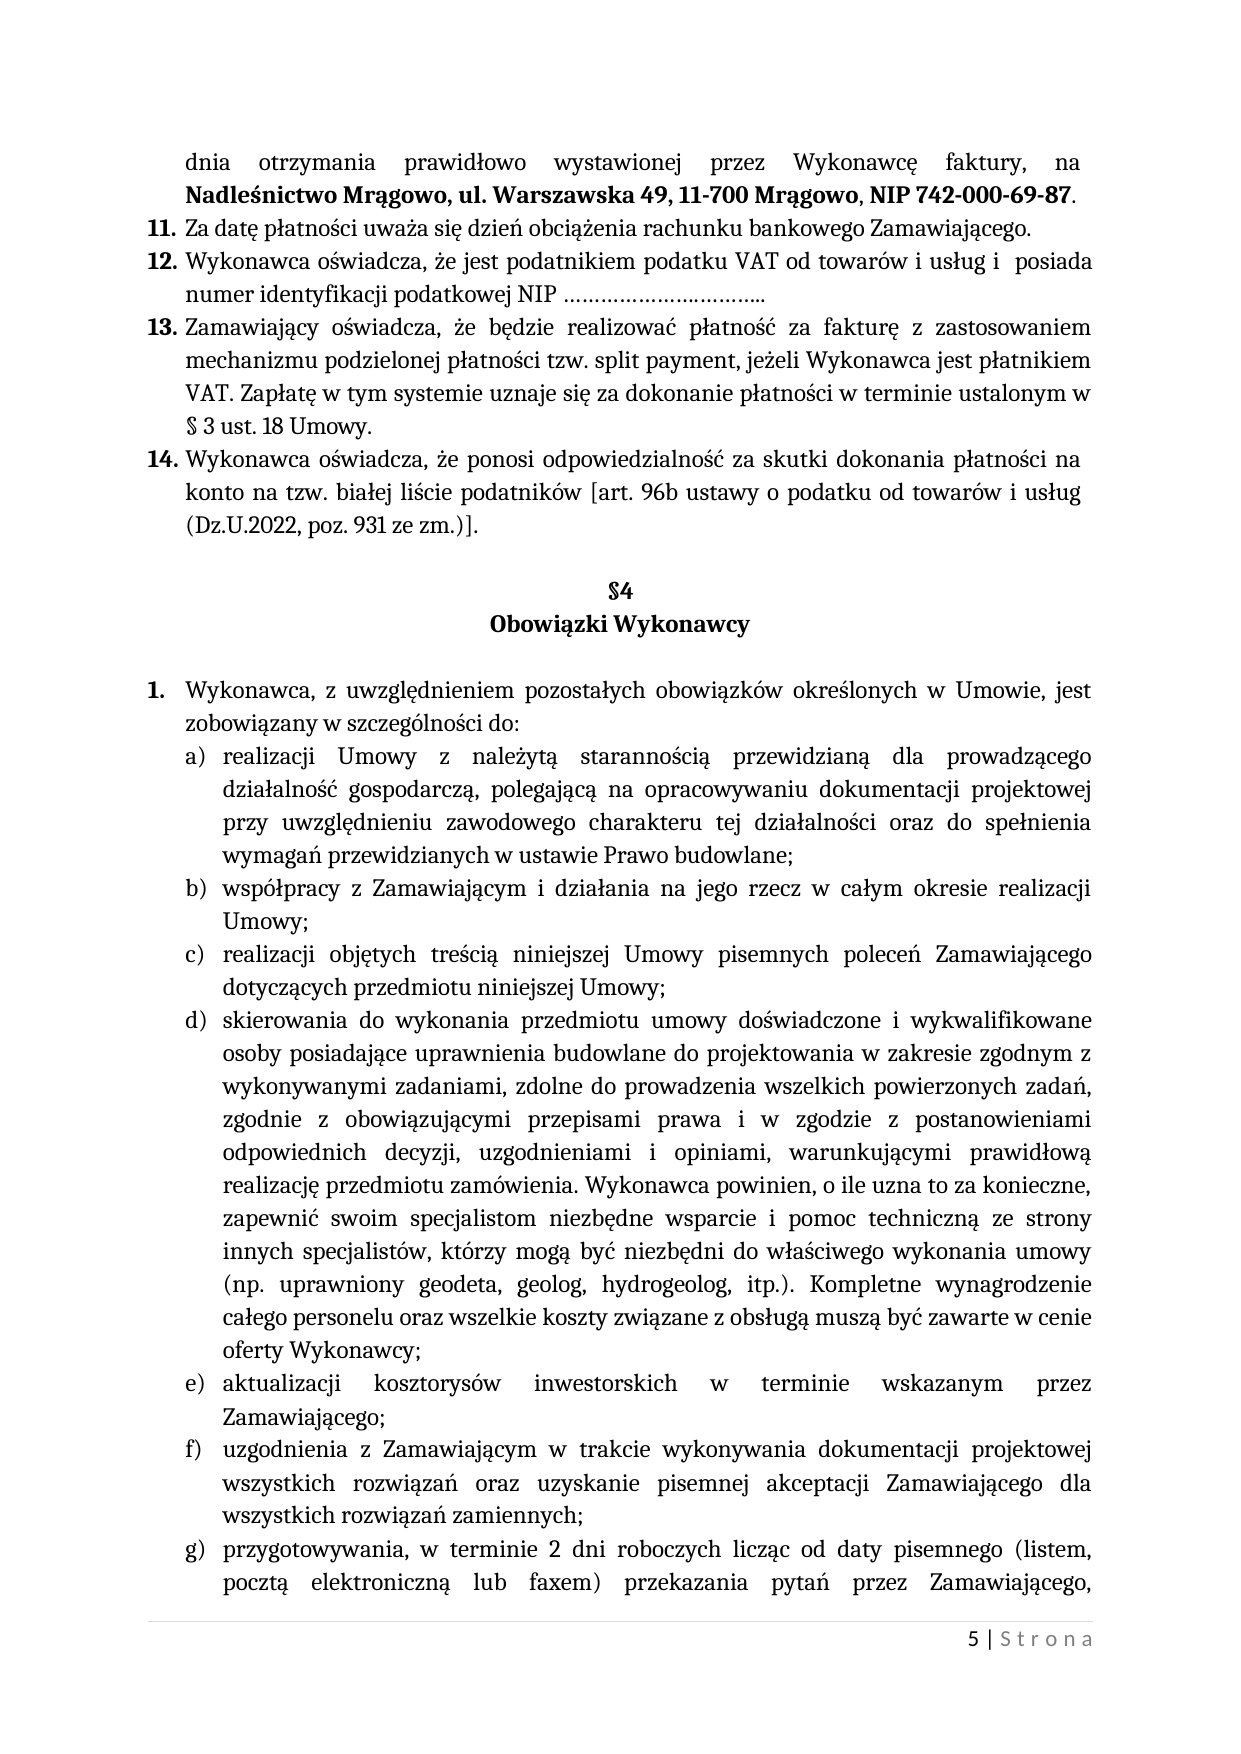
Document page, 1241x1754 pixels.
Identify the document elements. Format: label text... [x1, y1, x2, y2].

list realizacji objętych treścią niniejszej Umowy pisemnych poleceń Zamawiającego dotyczących przedmiotu niniejszej Umowy; [185, 940, 1093, 1002]
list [185, 1534, 1093, 1596]
list współpracy z Zamawiającym i działania na jego rzecz w całym okresie realizacji Umowy; [185, 874, 1093, 936]
list Wykonawca, z uwzględnieniem pozostałych obowiązków określonych w Umowie, jest zobowiązany w szczególności do: [148, 676, 1093, 738]
list realizacji Umowy z należytą starannością przewidzianą dla prowadzącego działalność gospodarczą, polegającą na opracowywaniu dokumentacji projektowej przy uwzględnieniu zawodowego charakteru tej działalności oraz do spełnienia wymagań przewidzianych w ustawie Prawo budowlane; [185, 742, 1093, 870]
list Wykonawca oświadcza, że jest podatnikiem podatku VAT od towarów i usług i posiada numer identyfikacji podatkowej NIP ………………….……….. [148, 247, 1093, 308]
list Zamawiający oświadcza, że będzie realizować płatność za fakturę z zastosowaniem mechanizmu podzielonej płatności tzw. split payment, jeżeli Wykonawca jest płatnikiem VAT. Zapłatę w tym systemie uznaje się za dokonanie płatności w terminie ustalonym w § 3 ust. 18 Umowy. [148, 313, 1093, 441]
list Wykonawca oświadcza, że ponosi odpowiedzialność za skutki dokonania płatności na konto na tzw. białej liście podatników [art. 96b ustawy o podatku od towarów i usług (Dz.U.2022, poz. 931 ze zm.)]. [148, 445, 1082, 539]
list aktualizacji kosztorysów inwestorskich w terminie wskazanym przez Zamawiającego; [185, 1369, 1093, 1431]
list skierowania do wykonania przedmiotu umowy doświadczone i wykwalifikowane osoby posiadające uprawnienia budowlane do projektowania w zakresie zgodnym z wykonywanymi zadaniami, zdolne do prowadzenia wszelkich powierzonych zadań, zgodnie z obowiązującymi przepisami prawa i w zgodzie z postanowieniami odpowiednich decyzji, uzgodnieniami i opiniami, warunkującymi prawidłową realizację przedmiotu zamówienia. Wykonawca powinien, o ile uzna to za konieczne, zapewnić swoim specjalistom niezbędne wsparcie i pomoc techniczną ze strony innych specjalistów, którzy mogą być niezbędni do właściwego wykonania umowy (np. uprawniony geodeta, geolog, hydrogeolog, itp.). Kompletne wynagrodzenie całego personelu oraz wszelkie koszty związane z obsługą muszą być zawarte w cenie oferty Wykonawcy; [185, 1006, 1093, 1365]
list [148, 148, 1081, 209]
list uzgodnienia z Zamawiającym w trakcie wykonywania dokumentacji projektowej wszystkich rozwiązań oraz uzyskanie pisemnej akceptacji Zamawiającego dla wszystkich rozwiązań zamiennych; [185, 1435, 1093, 1530]
list Za datę płatności uważa się dzień obciążenia rachunku bankowego Zamawiającego. [148, 214, 1093, 242]
text Obowiązki Wykonawcy [148, 610, 1093, 639]
text §4 [148, 577, 1093, 606]
